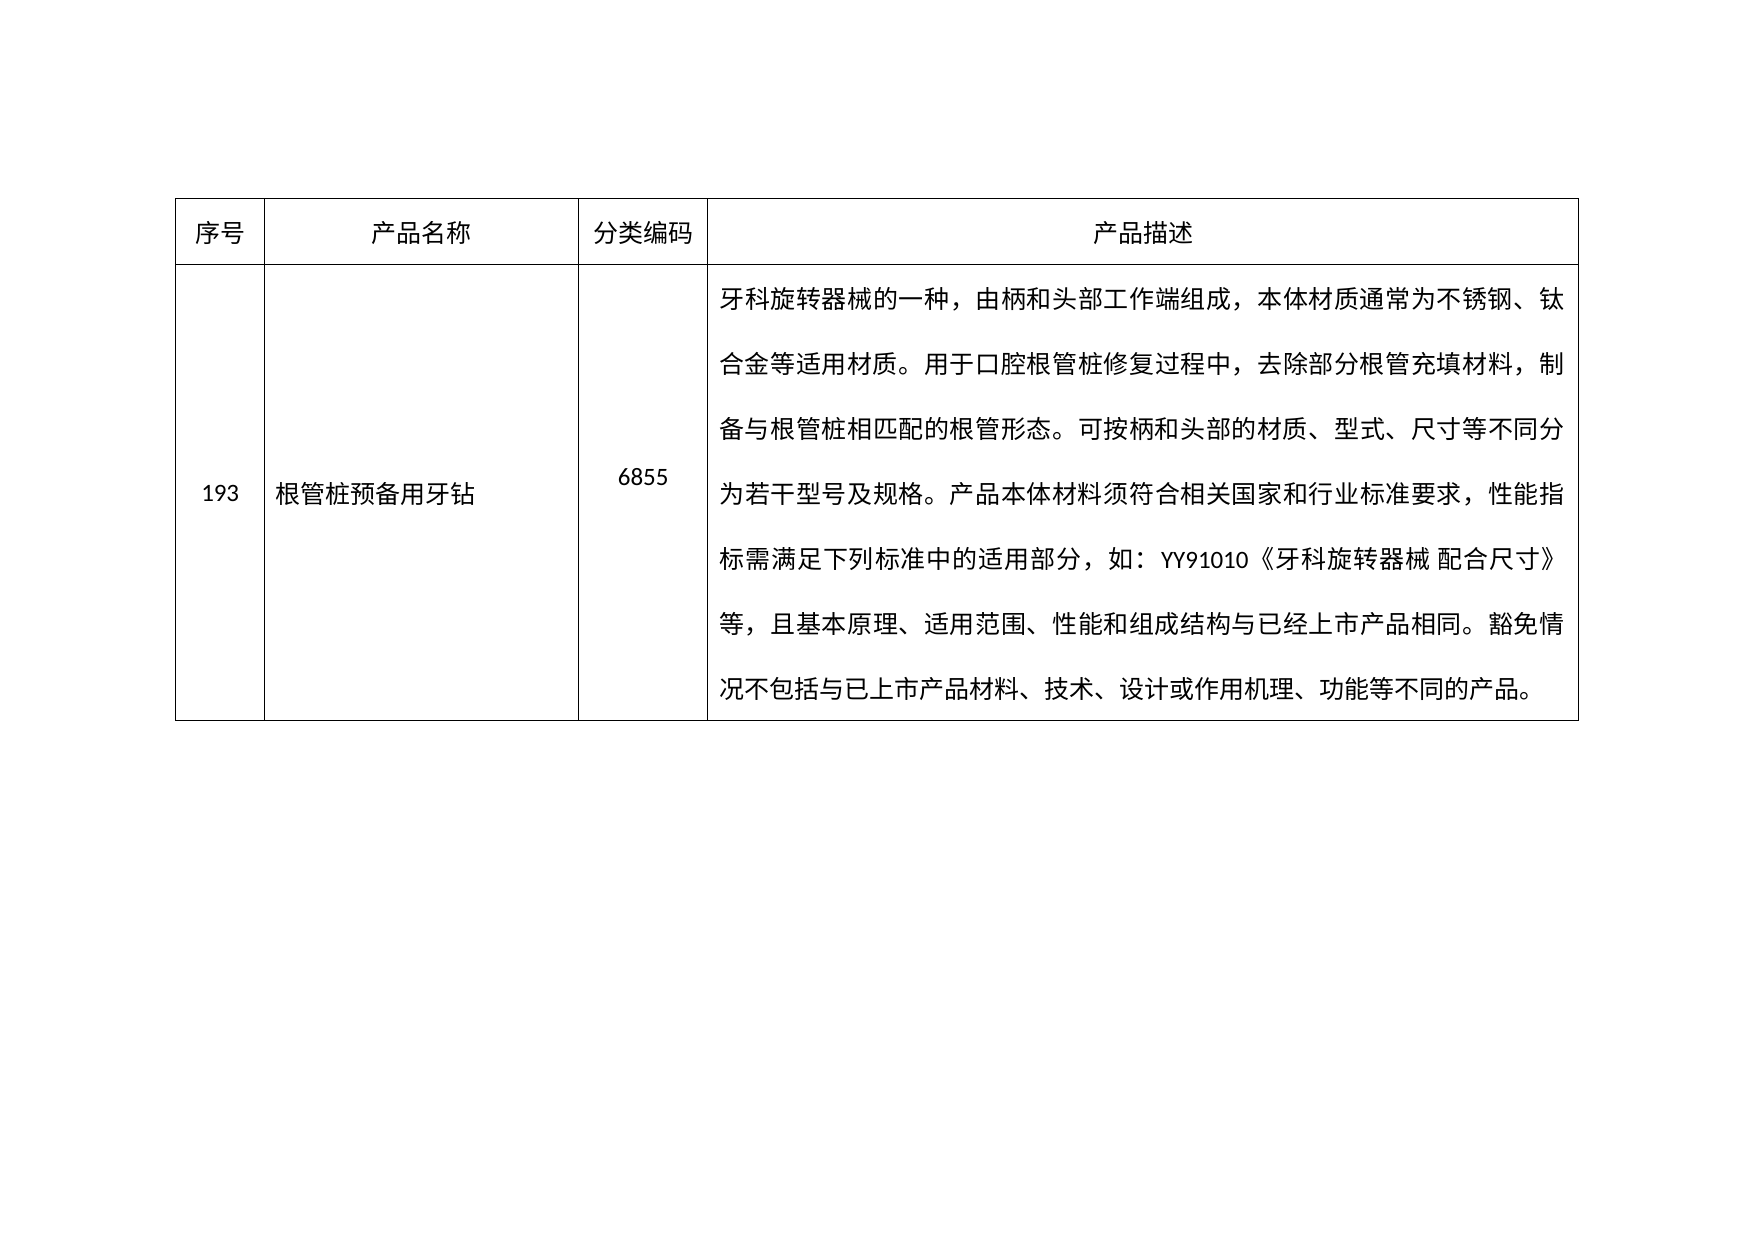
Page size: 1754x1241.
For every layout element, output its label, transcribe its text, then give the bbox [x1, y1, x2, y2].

table_header 分类编码 [579, 199, 707, 264]
table_header 序号 [176, 199, 264, 264]
table_cell 根管桩预备用牙钻 [265, 265, 578, 720]
table_cell 6855 [579, 265, 707, 720]
table_cell 牙科旋转器械的一种，由柄和头部工作端组成，本体材质通常为不锈钢、钛合金等适用材质。用于口腔根管桩修复过程中，去除部分根管充填材料，制备与根管桩相匹配的根管形态。可按柄和头部的材质、型式、尺寸等不同分为若干型号及规格。产品本体材料须符合相关国家和行业标准要求，性能指标需满足下列标准中的适用部分，如：YY91010《牙科旋转器械 配合尺寸》等，且基本原理、适用范围、性能和组成结构与已经上市产品相同。豁免情况不包括与已上市产品材料、技术、设计或作用机理、功能等不同的产品。 [708, 265, 1578, 720]
table_header 产品名称 [265, 199, 578, 264]
table_header 产品描述 [708, 199, 1578, 264]
table_cell [176, 265, 264, 720]
